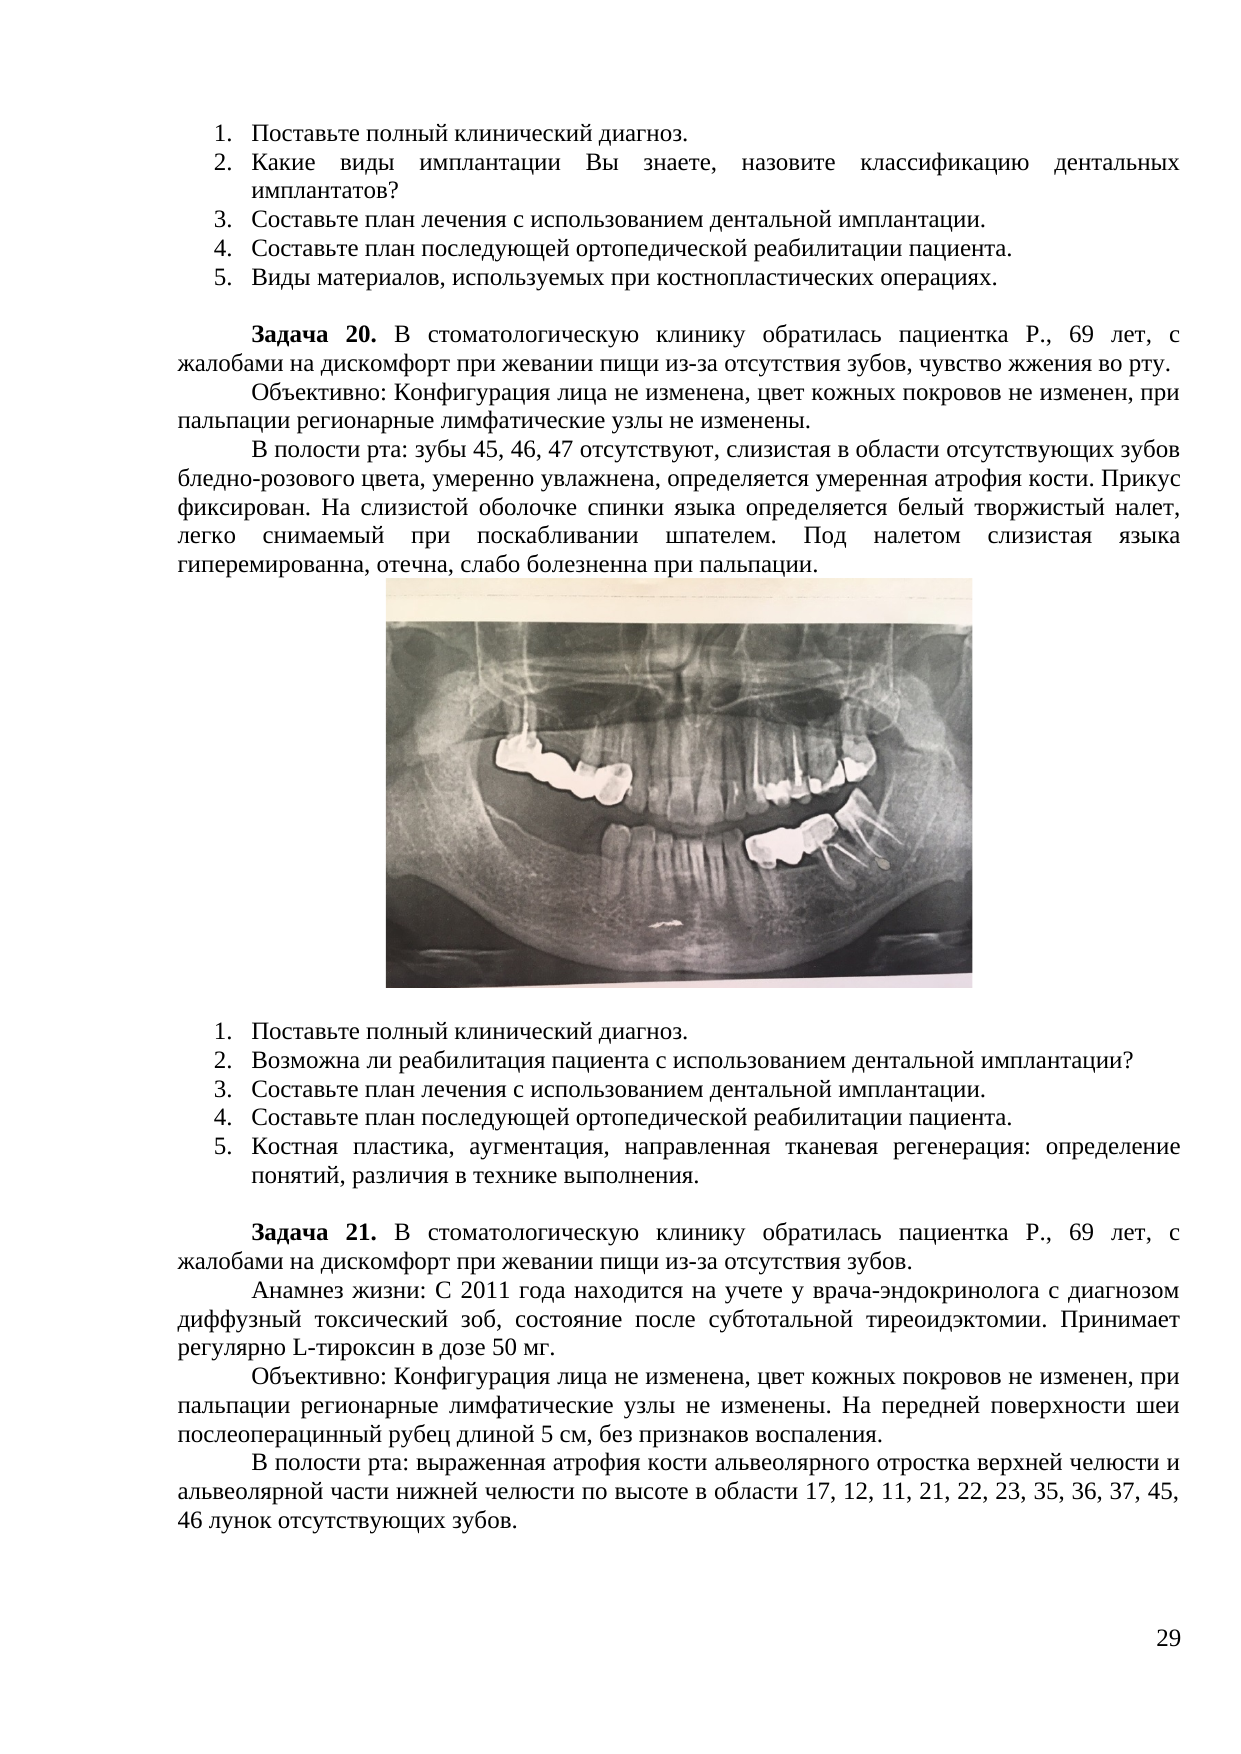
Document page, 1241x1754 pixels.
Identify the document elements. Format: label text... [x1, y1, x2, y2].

text Задача 21. В стоматологическую клинику обратилась пациентка Р., 69 лет, с жалобами на дискомфорт при жевании пищи из-за отсутствия зубов. [177, 1217, 1181, 1275]
list Составьте план лечения с использованием дентальной имплантации. [213, 1074, 1181, 1102]
list Составьте план последующей ортопедической реабилитации пациента. [213, 233, 1181, 262]
text Объективно: Конфигурация лица не изменена, цвет кожных покровов не изменен, при пальпации регионарные лимфатические узлы не изменены. [177, 377, 1181, 434]
list Составьте план лечения с использованием дентальной имплантации. [213, 204, 1181, 233]
text Объективно: Конфигурация лица не изменена, цвет кожных покровов не изменен, при пальпации регионарные лимфатические узлы не изменены. На передней поверхности шеи послеоперацинный рубец длиной 5 см, без признаков воспаления. [177, 1361, 1181, 1447]
list Какие виды имплантации Вы знаете, назовите классификацию дентальных имплантатов? [213, 147, 1181, 204]
picture [385, 578, 973, 988]
list Костная пластика, аугментация, направленная тканевая регенерация: определение понятий, различия в технике выполнения. [213, 1131, 1181, 1189]
list Поставьте полный клинический диагноз. [213, 1016, 1181, 1045]
list Поставьте полный клинический диагноз. [213, 118, 1181, 147]
text Анамнез жизни: С 2011 года находится на учете у врача-эндокринолога с диагнозом диффузный токсический зоб, состояние после субтотальной тиреоидэктомии. Принимает регулярно L-тироксин в дозе 50 мг. [177, 1275, 1181, 1361]
text Задача 20. В стоматологическую клинику обратилась пациентка Р., 69 лет, с жалобами на дискомфорт при жевании пищи из-за отсутствия зубов, чувство жжения во рту. [177, 319, 1181, 377]
text В полости рта: зубы 45, 46, 47 отсутствуют, слизистая в области отсутствующих зубов бледно-розового цвета, умеренно увлажнена, определяется умеренная атрофия кости. Прикус фиксирован. На слизистой оболочке спинки языка определяется белый творжистый налет, легко снимаемый при поскабливании шпателем. Под налетом слизистая языка гиперемированна, отечна, слабо болезненна при пальпации. [177, 434, 1181, 578]
list Возможна ли реабилитация пациента с использованием дентальной имплантации? [213, 1045, 1181, 1074]
text В полости рта: выраженная атрофия кости альвеолярного отростка верхней челюсти и альвеолярной части нижней челюсти по высоте в области 17, 12, 11, 21, 22, 23, 35, 36, 37, 45, 46 лунок отсутствующих зубов. [177, 1447, 1181, 1534]
list Виды материалов, используемых при костнопластических операциях. [213, 262, 1181, 291]
list Составьте план последующей ортопедической реабилитации пациента. [213, 1102, 1181, 1131]
